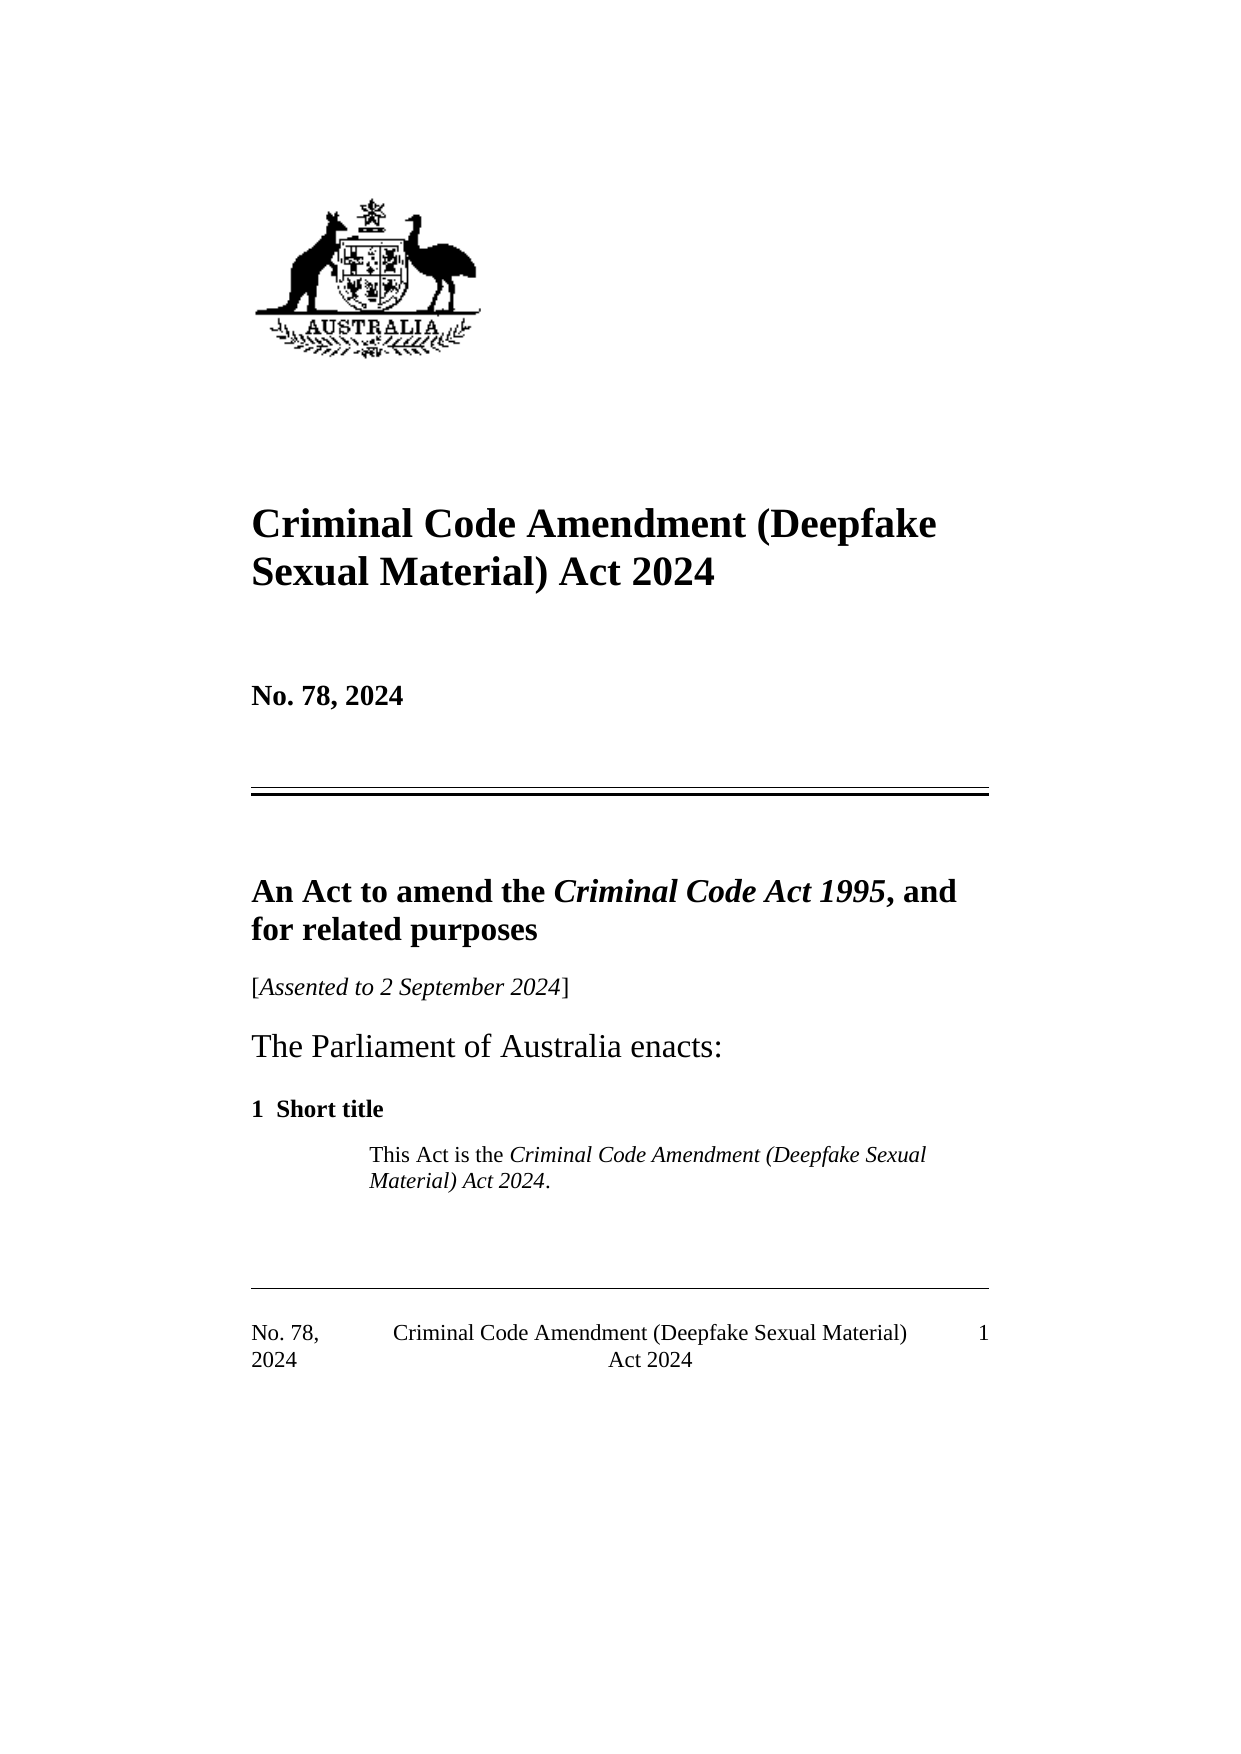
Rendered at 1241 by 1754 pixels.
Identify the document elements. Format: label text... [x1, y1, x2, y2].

text An Act to amend the Criminal Code Act 1995, and for related purposes [251, 871, 989, 947]
text No. 78, 2024 [251, 678, 989, 712]
text This Act is the Criminal Code Amendment (Deepfake Sexual Material) Act 2024. [251, 1141, 989, 1194]
text The Parliament of Australia enacts: [251, 1026, 989, 1064]
text 1 Short title [251, 1094, 989, 1122]
text Criminal Code Amendment (Deepfake Sexual Material) Act 2024 [251, 499, 989, 595]
text [Assented to 2 September 2024] [251, 972, 989, 1001]
